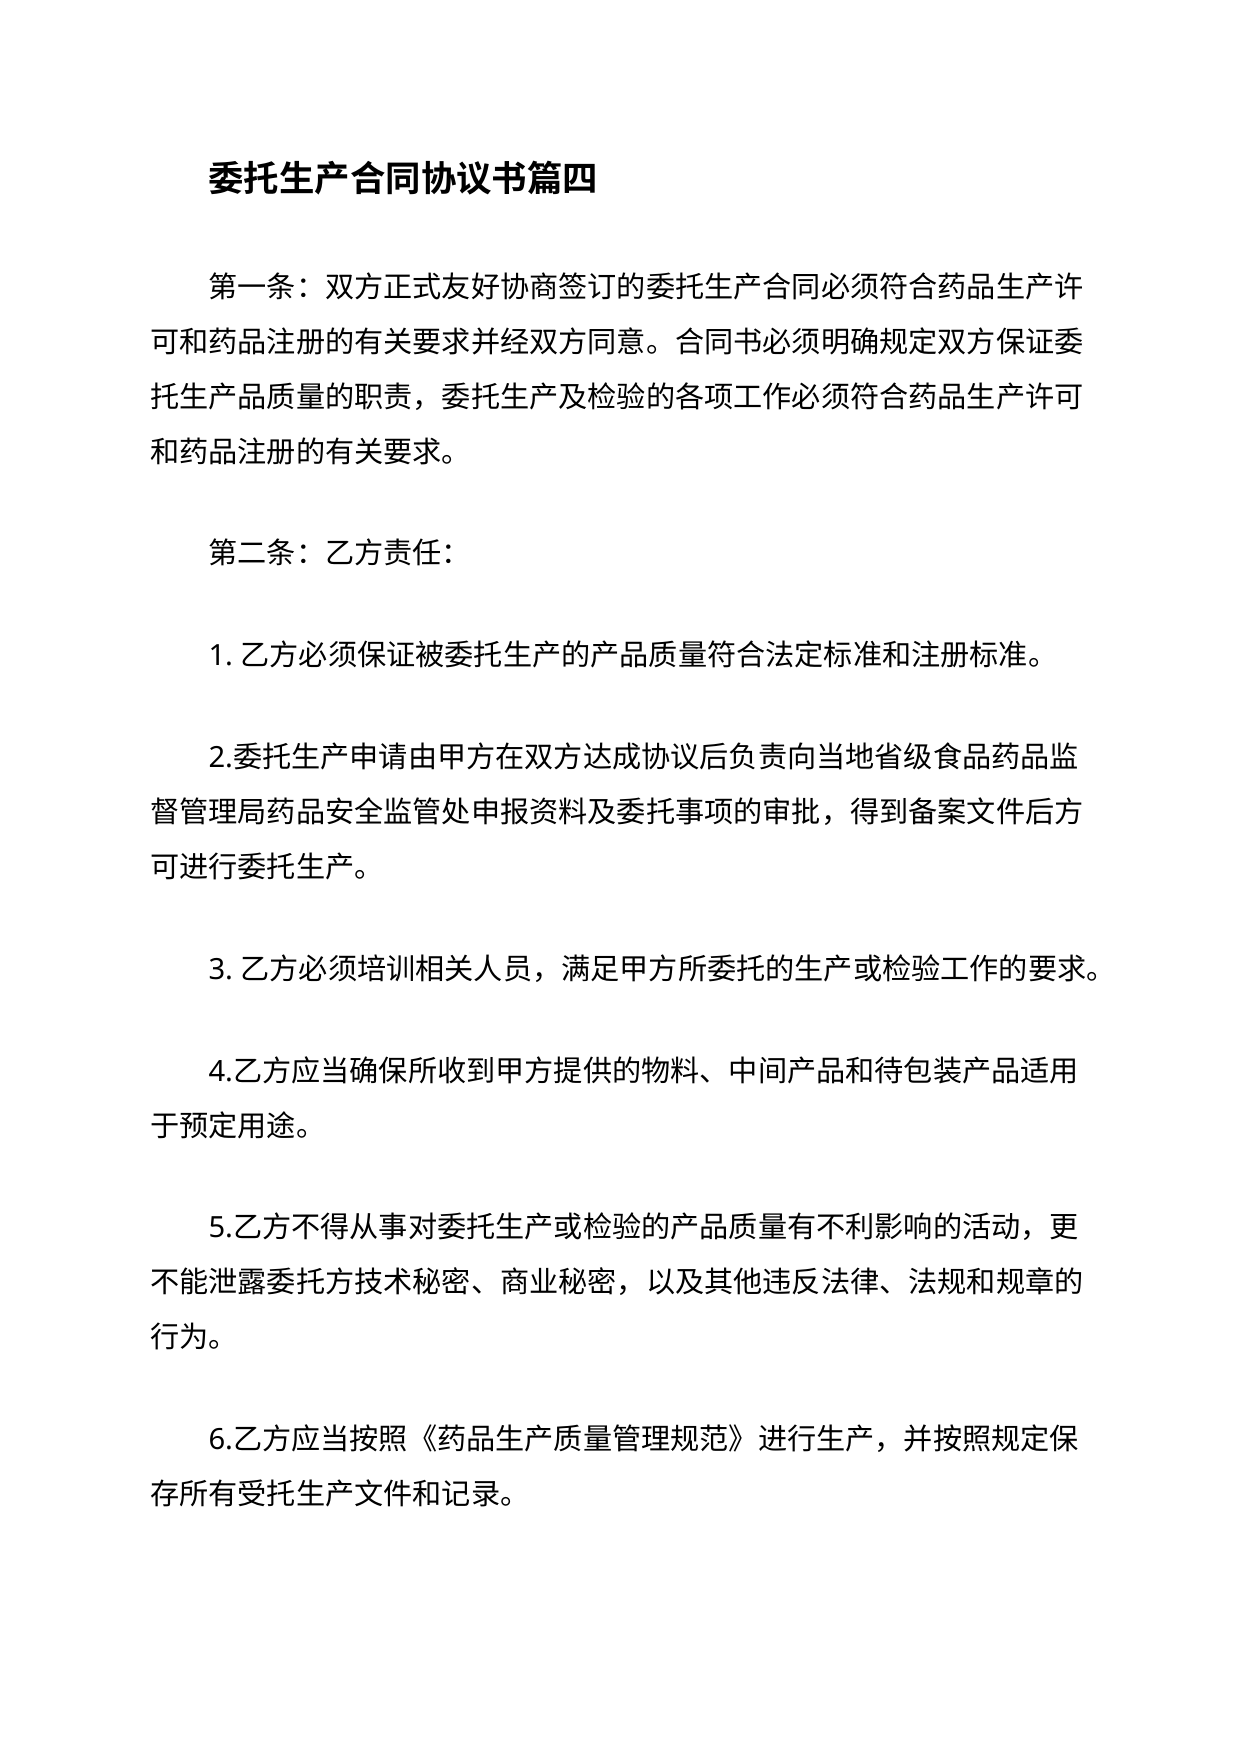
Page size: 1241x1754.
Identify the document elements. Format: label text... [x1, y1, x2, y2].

text 2.委托生产申请由甲方在双方达成协议后负责向当地省级食品药品监督管理局药品安全监管处申报资料及委托事项的审批，得到备案文件后方可进行委托生产。 [150, 734, 1090, 886]
text 6.乙方应当按照《药品生产质量管理规范》进行生产，并按照规定保存所有受托生产文件和记录。 [150, 1416, 1090, 1513]
text 委托生产合同协议书篇四 [150, 150, 1090, 201]
text 第一条：双方正式友好协商签订的委托生产合同必须符合药品生产许可和药品注册的有关要求并经双方同意。合同书必须明确规定双方保证委托生产品质量的职责，委托生产及检验的各项工作必须符合药品生产许可和药品注册的有关要求。 [150, 263, 1090, 470]
text 第二条：乙方责任： [150, 530, 1090, 572]
text 4.乙方应当确保所收到甲方提供的物料、中间产品和待包装产品适用于预定用途。 [150, 1047, 1090, 1144]
text 1. 乙方必须保证被委托生产的产品质量符合法定标准和注册标准。 [150, 632, 1090, 674]
text 5.乙方不得从事对委托生产或检验的产品质量有不利影响的活动，更不能泄露委托方技术秘密、商业秘密，以及其他违反法律、法规和规章的行为。 [150, 1204, 1090, 1356]
text 3. 乙方必须培训相关人员，满足甲方所委托的生产或检验工作的要求。 [150, 945, 1090, 988]
